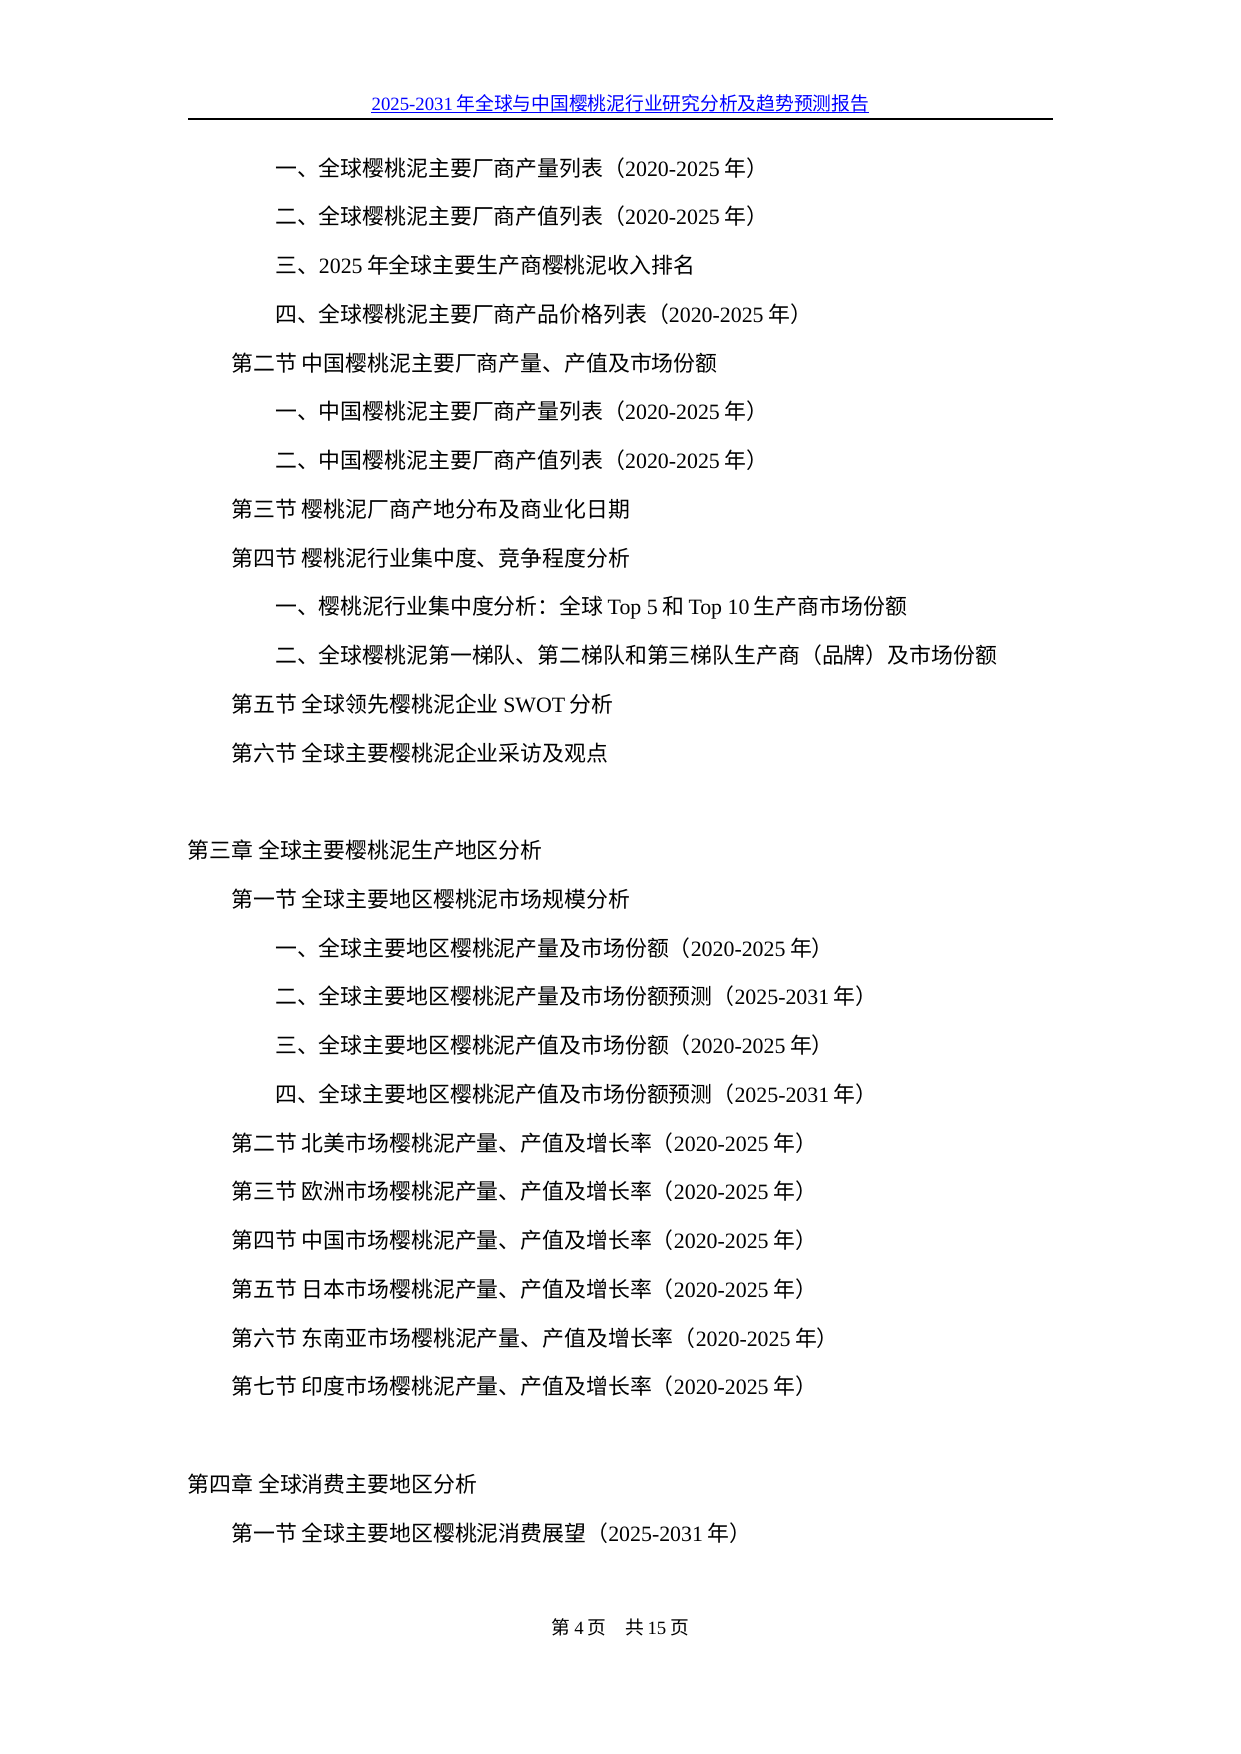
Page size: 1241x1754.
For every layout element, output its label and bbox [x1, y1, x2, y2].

text [187, 150, 1053, 1548]
